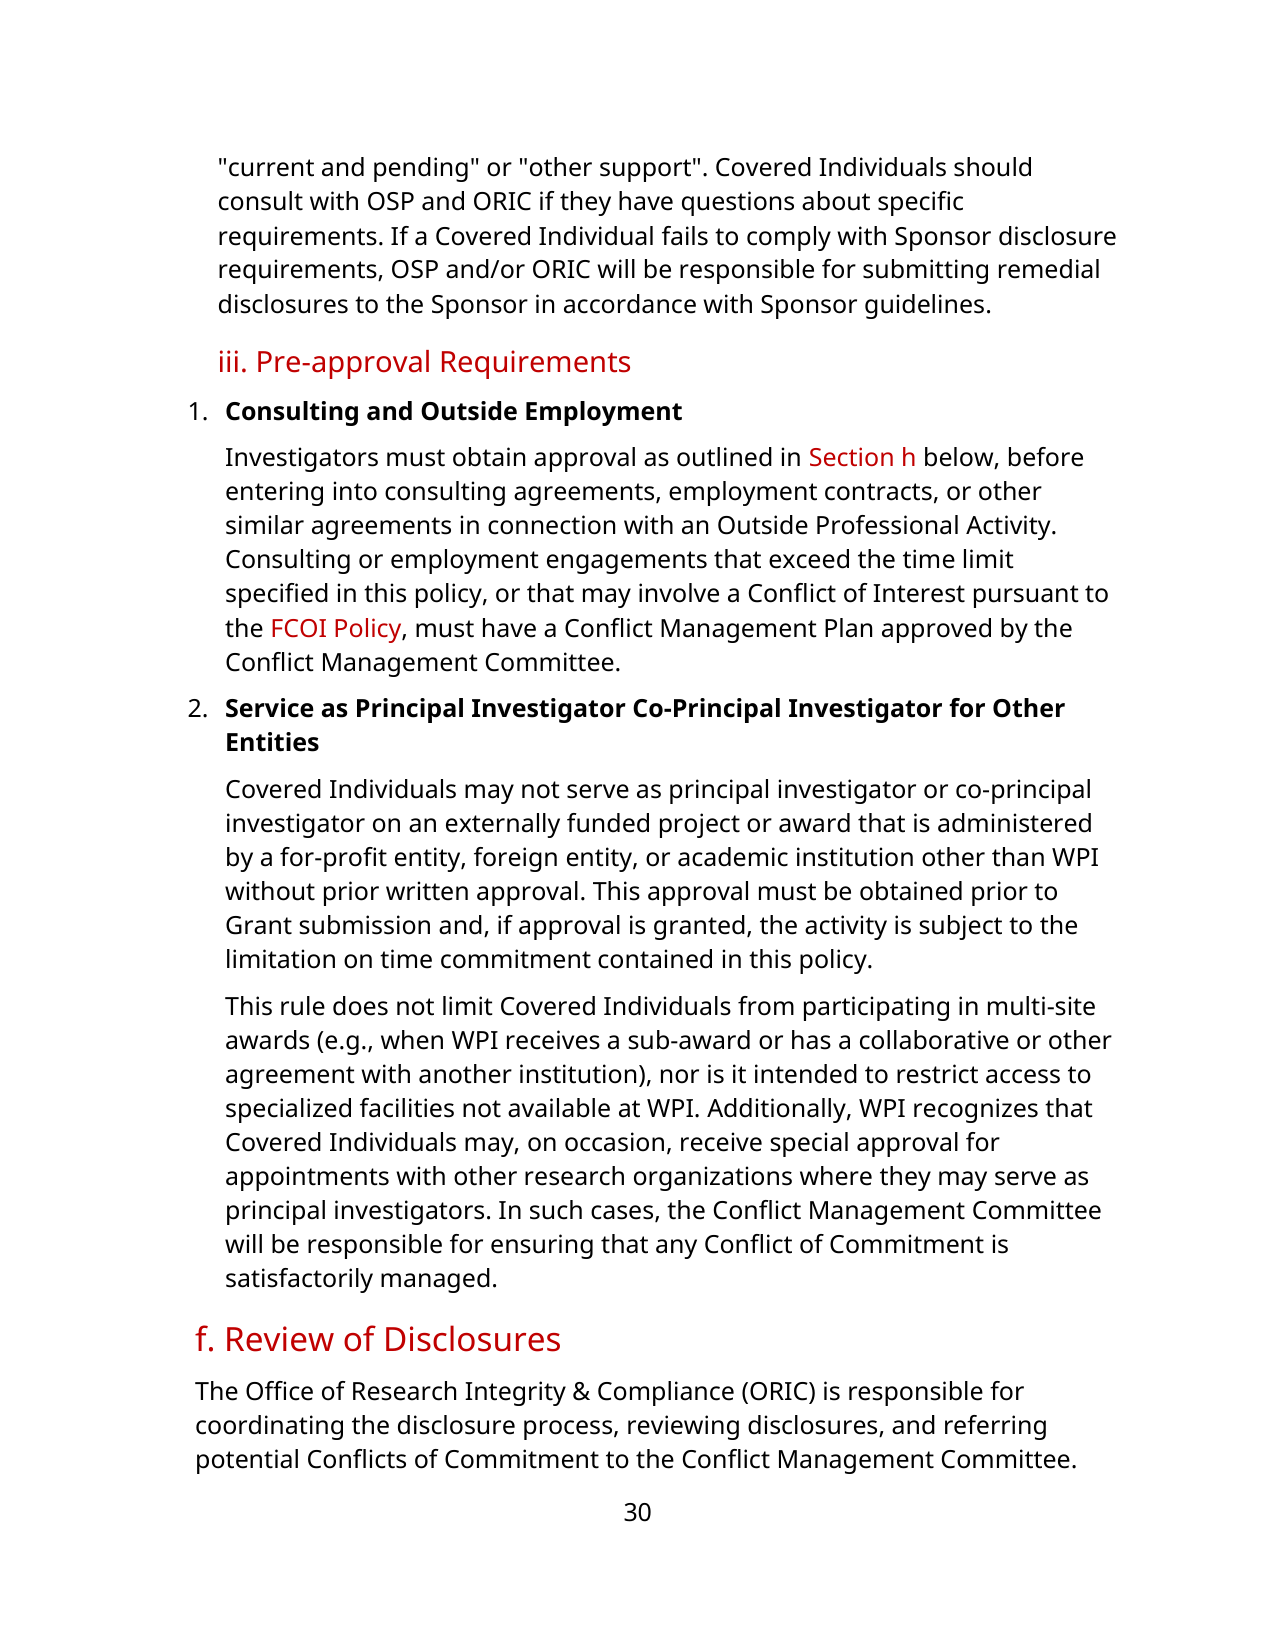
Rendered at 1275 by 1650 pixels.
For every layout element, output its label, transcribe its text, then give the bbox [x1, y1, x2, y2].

subtitle iii. Pre-approval Requirements [217, 341, 1125, 381]
subtitle f. Review of Disclosures [195, 1316, 1125, 1361]
list Service as Principal Investigator Co-Principal Investigator for Other Entities [187, 691, 1125, 759]
list Investigators must obtain approval as outlined in Section h below, before entering into consulting agreements, employment contracts, or other similar agreements in connection with an Outside Professional Activity. Consulting or employment engagements that exceed the time limit specified in this policy, or that may involve a Conflict of Interest pursuant to the FCOI Policy, must have a Conflict Management Plan approved by the Conflict Management Committee. [187, 440, 1125, 678]
list Consulting and Outside Employment [187, 393, 1125, 427]
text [195, 1374, 1125, 1476]
list Covered Individuals may not serve as principal investigator or co-principal investigator on an externally funded project or award that is administered by a for-profit entity, foreign entity, or academic institution other than WPI without prior written approval. This approval must be obtained prior to Grant submission and, if approval is granted, the activity is subject to the limitation on time commitment contained in this policy. [187, 771, 1125, 976]
list This rule does not limit Covered Individuals from participating in multi-site awards (e.g., when WPI receives a sub-award or has a collaborative or other agreement with another institution), nor is it intended to restrict access to specialized facilities not available at WPI. Additionally, WPI recognizes that Covered Individuals may, on occasion, receive special approval for appointments with other research organizations where they may serve as principal investigators. In such cases, the Conflict Management Committee will be responsible for ensuring that any Conflict of Commitment is satisfactorily managed. [187, 988, 1125, 1295]
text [217, 150, 1125, 320]
